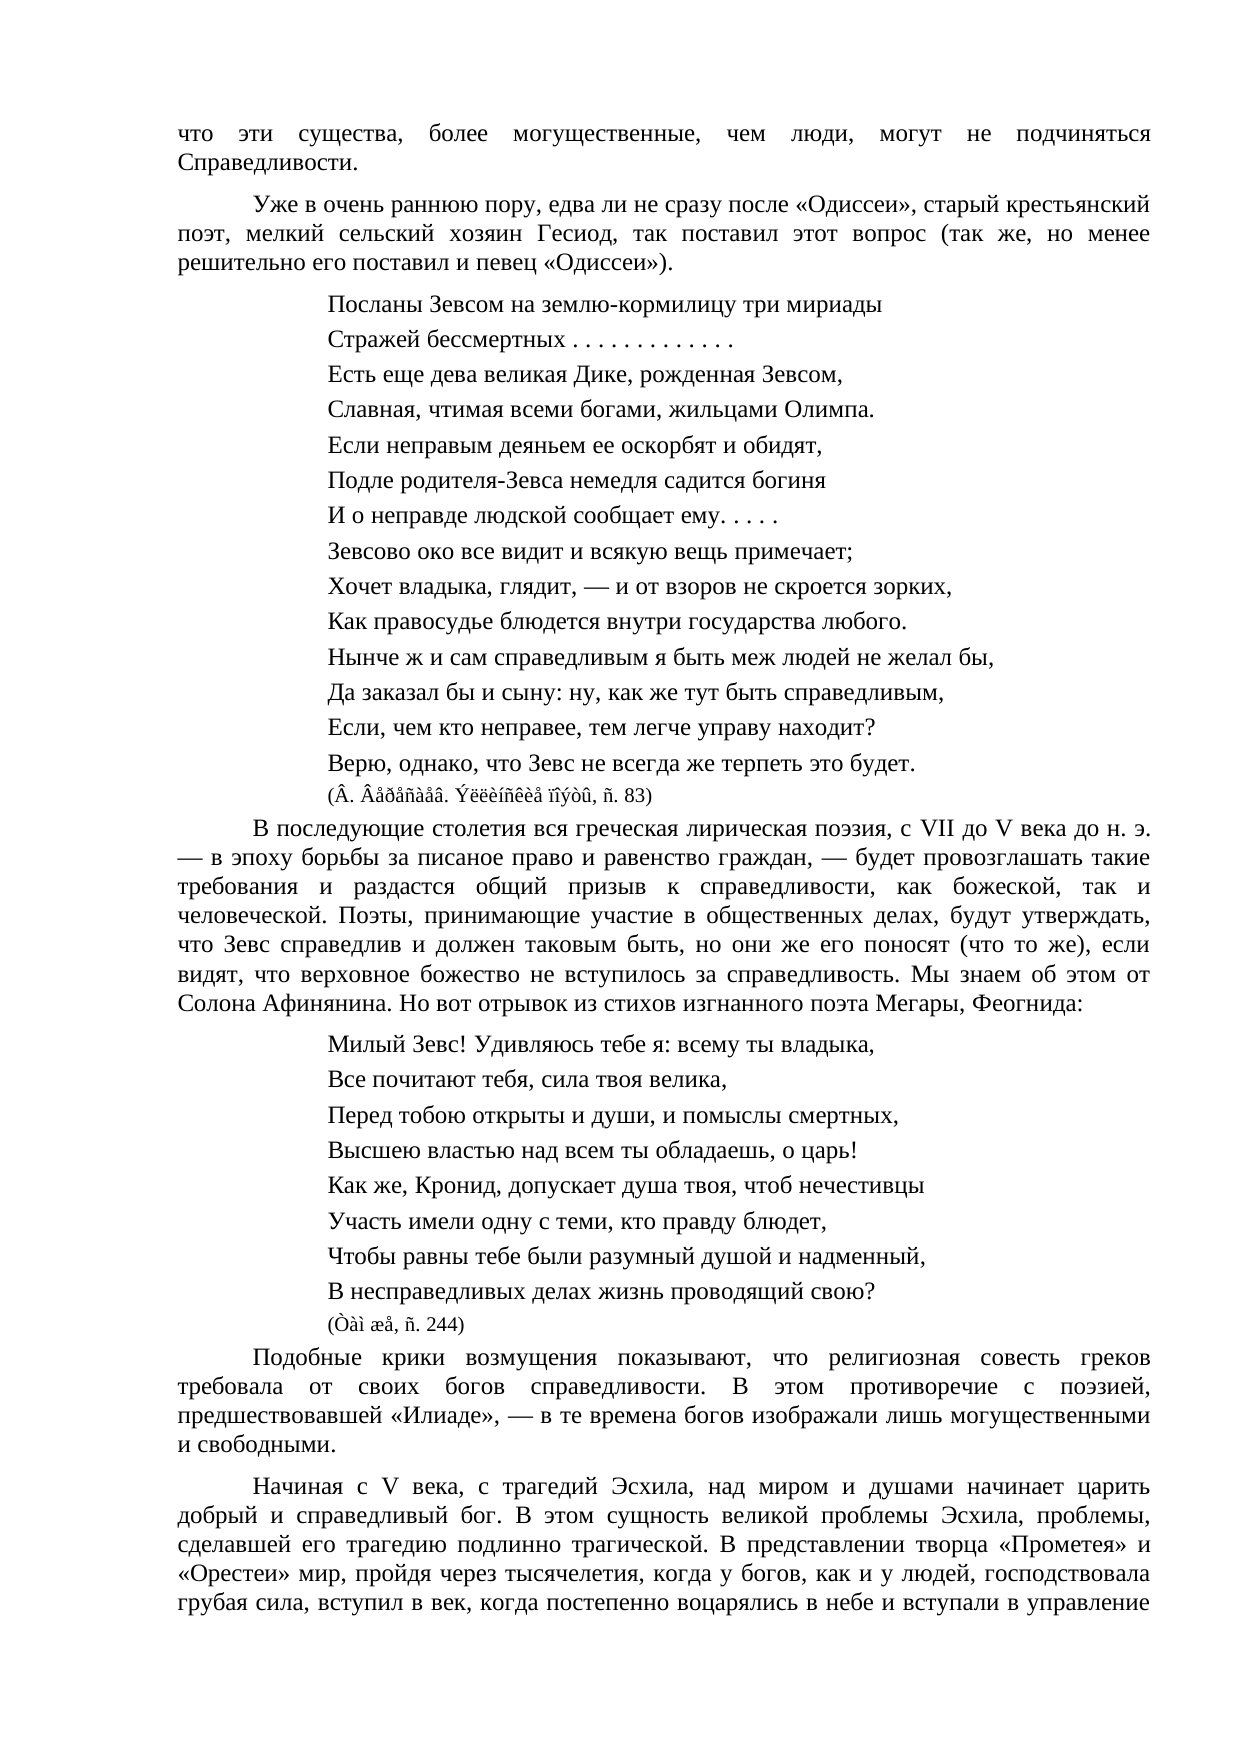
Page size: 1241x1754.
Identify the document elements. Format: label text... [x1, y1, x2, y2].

text Нынче ж и сам справедливым я быть меж людей не желал бы, [327, 642, 1152, 671]
text Все почитают тебя, сила твоя велика, [327, 1064, 1152, 1093]
text И о неправде людской сообщает ему. . . . . [327, 500, 1152, 529]
text В несправедливых делах жизнь проводящий свою? [327, 1276, 1152, 1305]
text Если, чем кто неправее, тем легче управу находит? [327, 712, 1152, 741]
text Верю, однако, что Зевс не всегда же терпеть это будет. [327, 747, 1152, 777]
text Есть еще дева великая Дике, рожденная Зевсом, [327, 359, 1152, 388]
text (Òàì æå, ñ. 244) [327, 1312, 1152, 1336]
text Посланы Зевсом на землю-кормилицу три мириады [327, 288, 1152, 317]
text Да заказал бы и сыну: ну, как же тут быть справедливым, [327, 677, 1152, 706]
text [177, 118, 1152, 176]
text Славная, чтимая всеми богами, жильцами Олимпа. [327, 394, 1152, 423]
text Зевсово око все видит и всякую вещь примечает; [327, 536, 1152, 565]
text Участь имели одну с теми, кто правду блюдет, [327, 1206, 1152, 1235]
text В последующие столетия вся греческая лирическая поэзия, с VII до V века до н. э. — в эпоху борьбы за писаное право и равенство граждан, — будет провозглашать такие требования и раздастся общий призыв к справедливости, как божеской, так и человеческой. Поэты, принимающие участие в общественных делах, будут утверждать, что Зевс справедлив и должен таковым быть, но они же его поносят (что то же), если видят, что верховное божество не вступилось за справедливость. Мы знаем об этом от Солона Афинянина. Но вот отрывок из стихов изгнанного поэта Мегары, Феогнида: [177, 813, 1152, 1017]
text Подле родителя-Зевса немедля садится богиня [327, 465, 1152, 494]
text Хочет владыка, глядит, — и от взоров не скроется зорких, [327, 571, 1152, 600]
text Уже в очень раннюю пору, едва ли не сразу после «Одиссеи», старый крестьянский поэт, мелкий сельский хозяин Гесиод, так поставил этот вопрос (так же, но менее решительно его поставил и певец «Одиссеи»). [177, 189, 1152, 276]
text Высшею властью над всем ты обладаешь, о царь! [327, 1135, 1152, 1164]
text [177, 1471, 1152, 1616]
text Стражей бессмертных . . . . . . . . . . . . . [327, 324, 1152, 353]
text (Â. Âåðåñàåâ. Ýëëèíñêèå ïîýòû, ñ. 83) [327, 783, 1152, 807]
text Чтобы равны тебе были разумный душой и надменный, [327, 1241, 1152, 1270]
text Как правосудье блюдется внутри государства любого. [327, 606, 1152, 635]
text Милый Зевс! Удивляюсь тебе я: всему ты владыка, [327, 1029, 1152, 1058]
text Подобные крики возмущения показывают, что религиозная совесть греков требовала от своих богов справедливости. В этом противоречие с поэзией, предшествовавшей «Илиаде», — в те времена богов изображали лишь могущественными и свободными. [177, 1342, 1152, 1458]
text Если неправым деяньем ее оскорбят и обидят, [327, 430, 1152, 459]
text Перед тобою открыты и души, и помыслы смертных, [327, 1100, 1152, 1129]
text Как же, Кронид, допускает душа твоя, чтоб нечестивцы [327, 1170, 1152, 1199]
